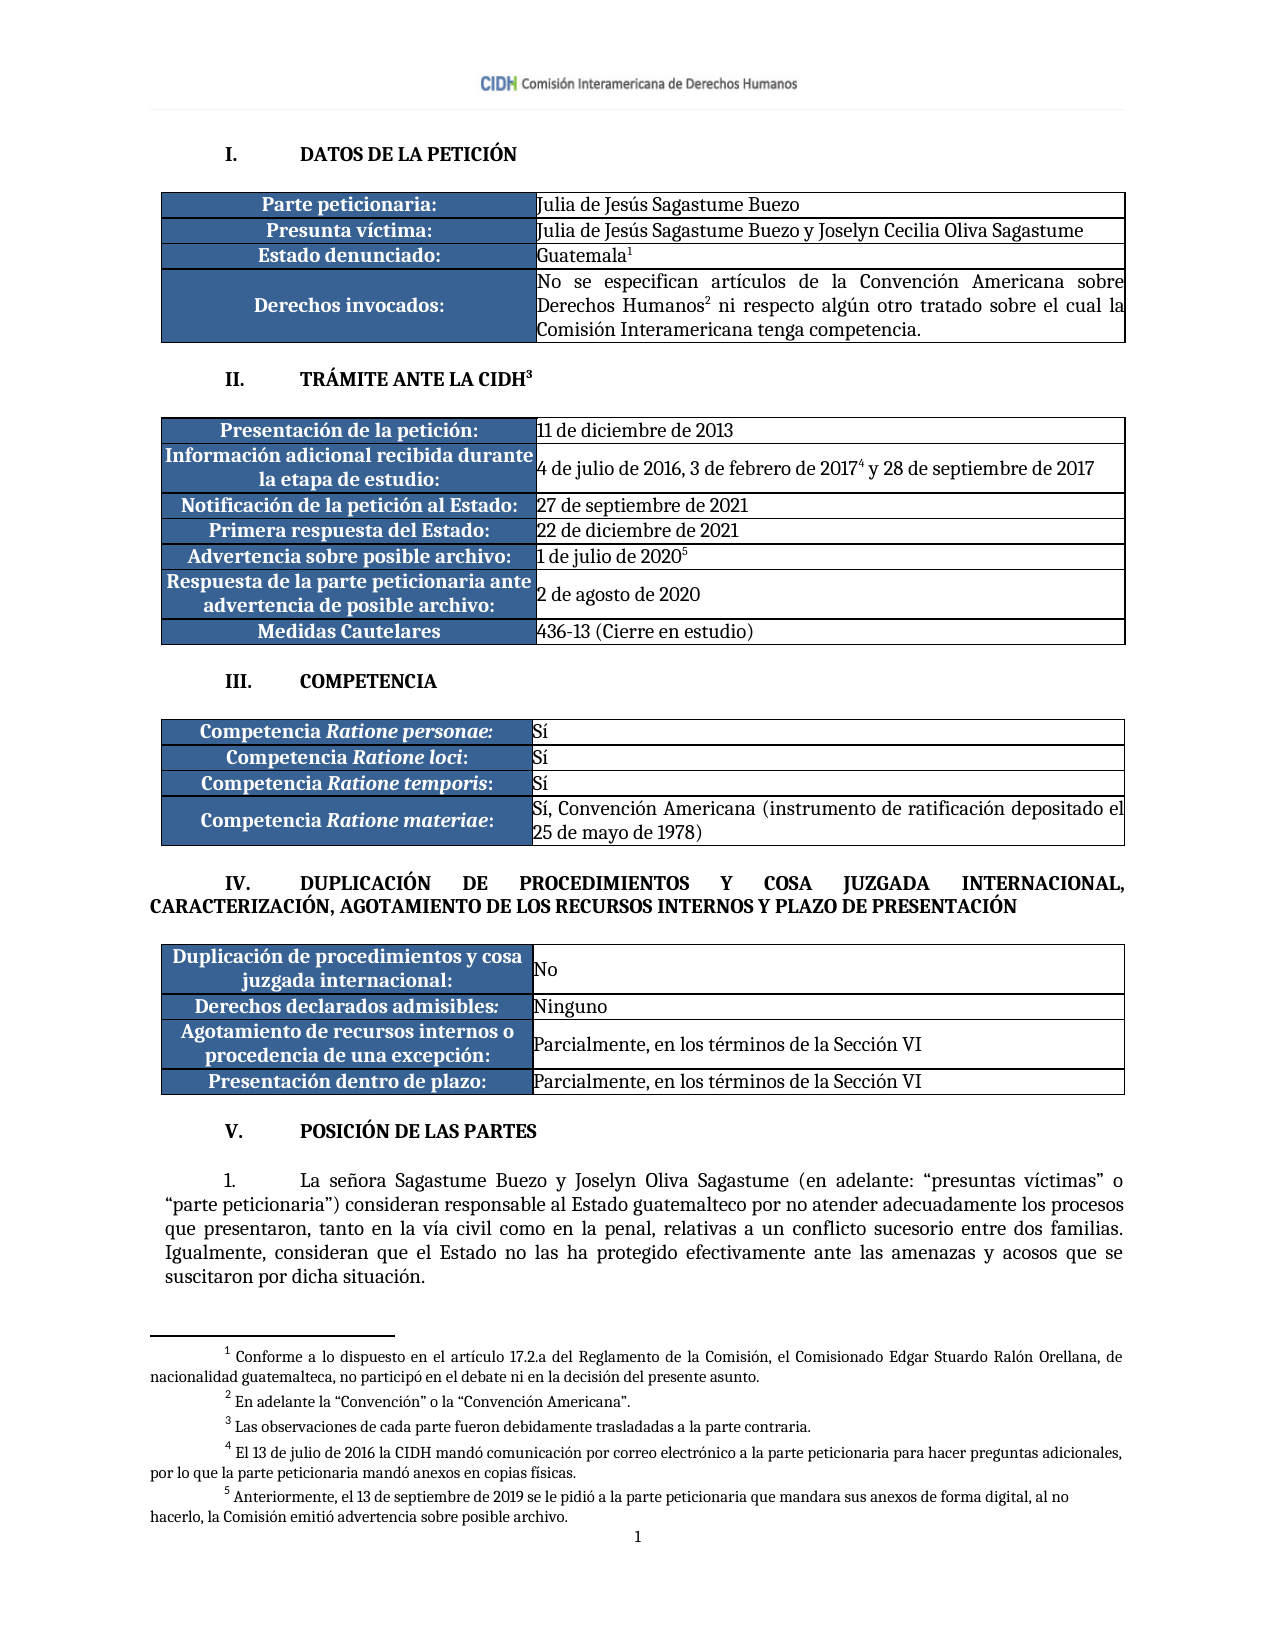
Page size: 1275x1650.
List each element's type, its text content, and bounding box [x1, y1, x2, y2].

table_cell Advertencia sobre posible archivo: [162, 545, 536, 569]
table_cell Primera respuesta del Estado: [162, 519, 536, 543]
table_cell 22 de diciembre de 2021 [537, 519, 1124, 543]
table_cell 436-13 (Cierre en estudio) [537, 620, 1124, 644]
text II. TRÁMITE ANTE LA CIDH [150, 368, 1125, 392]
table_cell Sí, Convención Americana (instrumento de ratificación depositado el 25 de mayo de 1978) [533, 797, 1124, 845]
text I. DATOS DE LA PETICIÓN [150, 143, 1125, 167]
table_cell Parcialmente, en los términos de la Sección VI [534, 1020, 1124, 1068]
text V. POSICIÓN DE LAS PARTES [150, 1120, 1125, 1144]
table_header Competencia Ratione personae: [162, 720, 532, 744]
table_header Parte peticionaria: [162, 193, 536, 217]
table_cell Parcialmente, en los términos de la Sección VI [534, 1070, 1124, 1094]
table_header Sí [533, 720, 1124, 744]
picture [475, 75, 800, 93]
table_cell 27 de septiembre de 2021 [537, 494, 1124, 518]
table_header No [534, 945, 1124, 993]
table_cell 2 de agosto de 2020 [537, 570, 1124, 618]
table_cell Sí [533, 746, 1124, 770]
table_cell Competencia Ratione temporis: [162, 771, 532, 795]
table_cell Derechos declarados admisibles: [162, 995, 532, 1019]
table_cell : [162, 219, 536, 243]
table_cell Presentación dentro de plazo: [162, 1070, 532, 1094]
table_cell Respuesta de la parte peticionaria ante advertencia de posible archivo: [162, 570, 536, 618]
table_cell Julia de Jesús Sagastume Buezo y Joselyn Cecilia Oliva Sagastume [537, 219, 1124, 243]
table_cell Estado denunciado: [162, 244, 536, 268]
table_cell 1 de julio de 2020 [537, 545, 1124, 569]
table_header Presentación de la petición: [162, 419, 536, 443]
text IV. DUPLICACIÓN DE PROCEDIMIENTOS Y COSA JUZGADA INTERNACIONAL, CARACTERIZACIÓN, AGOTAMIENTO DE LOS RECURSOS INTERNOS Y PLAZO DE PRESENTACIÓN [150, 871, 1125, 919]
table_cell Competencia Ratione loci: [162, 746, 532, 770]
table_cell Competencia Ratione materiae: [162, 797, 532, 845]
table_header Julia de Jesús Sagastume Buezo [537, 193, 1124, 217]
list La señora Sagastume Buezo y Joselyn Oliva Sagastume (en adelante: “presuntas víctimas” o “parte peticionaria”) consideran responsable al Estado guatemalteco por no atender adecuadamente los procesos que presentaron, tanto en la vía civil como en la penal, relativas a un conflicto sucesorio entre dos familias. Igualmente, consideran que el Estado no las ha protegido efectivamente ante las amenazas y acosos que se suscitaron por dicha situación. [165, 1169, 1125, 1289]
table_cell Medidas Cautelares [162, 620, 536, 644]
table_cell Sí [533, 771, 1124, 795]
table_header 11 de diciembre de 2013 [537, 418, 1124, 443]
table_cell 4 de julio de 2016, 3 de febrero de 2017 y 28 de septiembre de 2017 [537, 444, 1124, 492]
table_cell Información adicional recibida durante la etapa de estudio: [162, 444, 536, 492]
table_cell Agotamiento de recursos internos o procedencia de una excepción: [162, 1020, 532, 1068]
table_cell Ninguno [534, 995, 1124, 1019]
table_cell Derechos invocados: [162, 270, 536, 342]
table_cell No se especifican artículos de la Convención Americana sobre Derechos Humanos ni respecto algún otro tratado sobre el cual la Comisión Interamericana tenga competencia. [537, 270, 1124, 342]
table_cell Notificación de la petición al Estado: [162, 494, 536, 518]
table_cell Guatemala [537, 244, 1124, 268]
text III. COMPETENCIA [150, 670, 1125, 694]
table_header Duplicación de procedimientos y cosa juzgada internacional: [162, 945, 532, 993]
